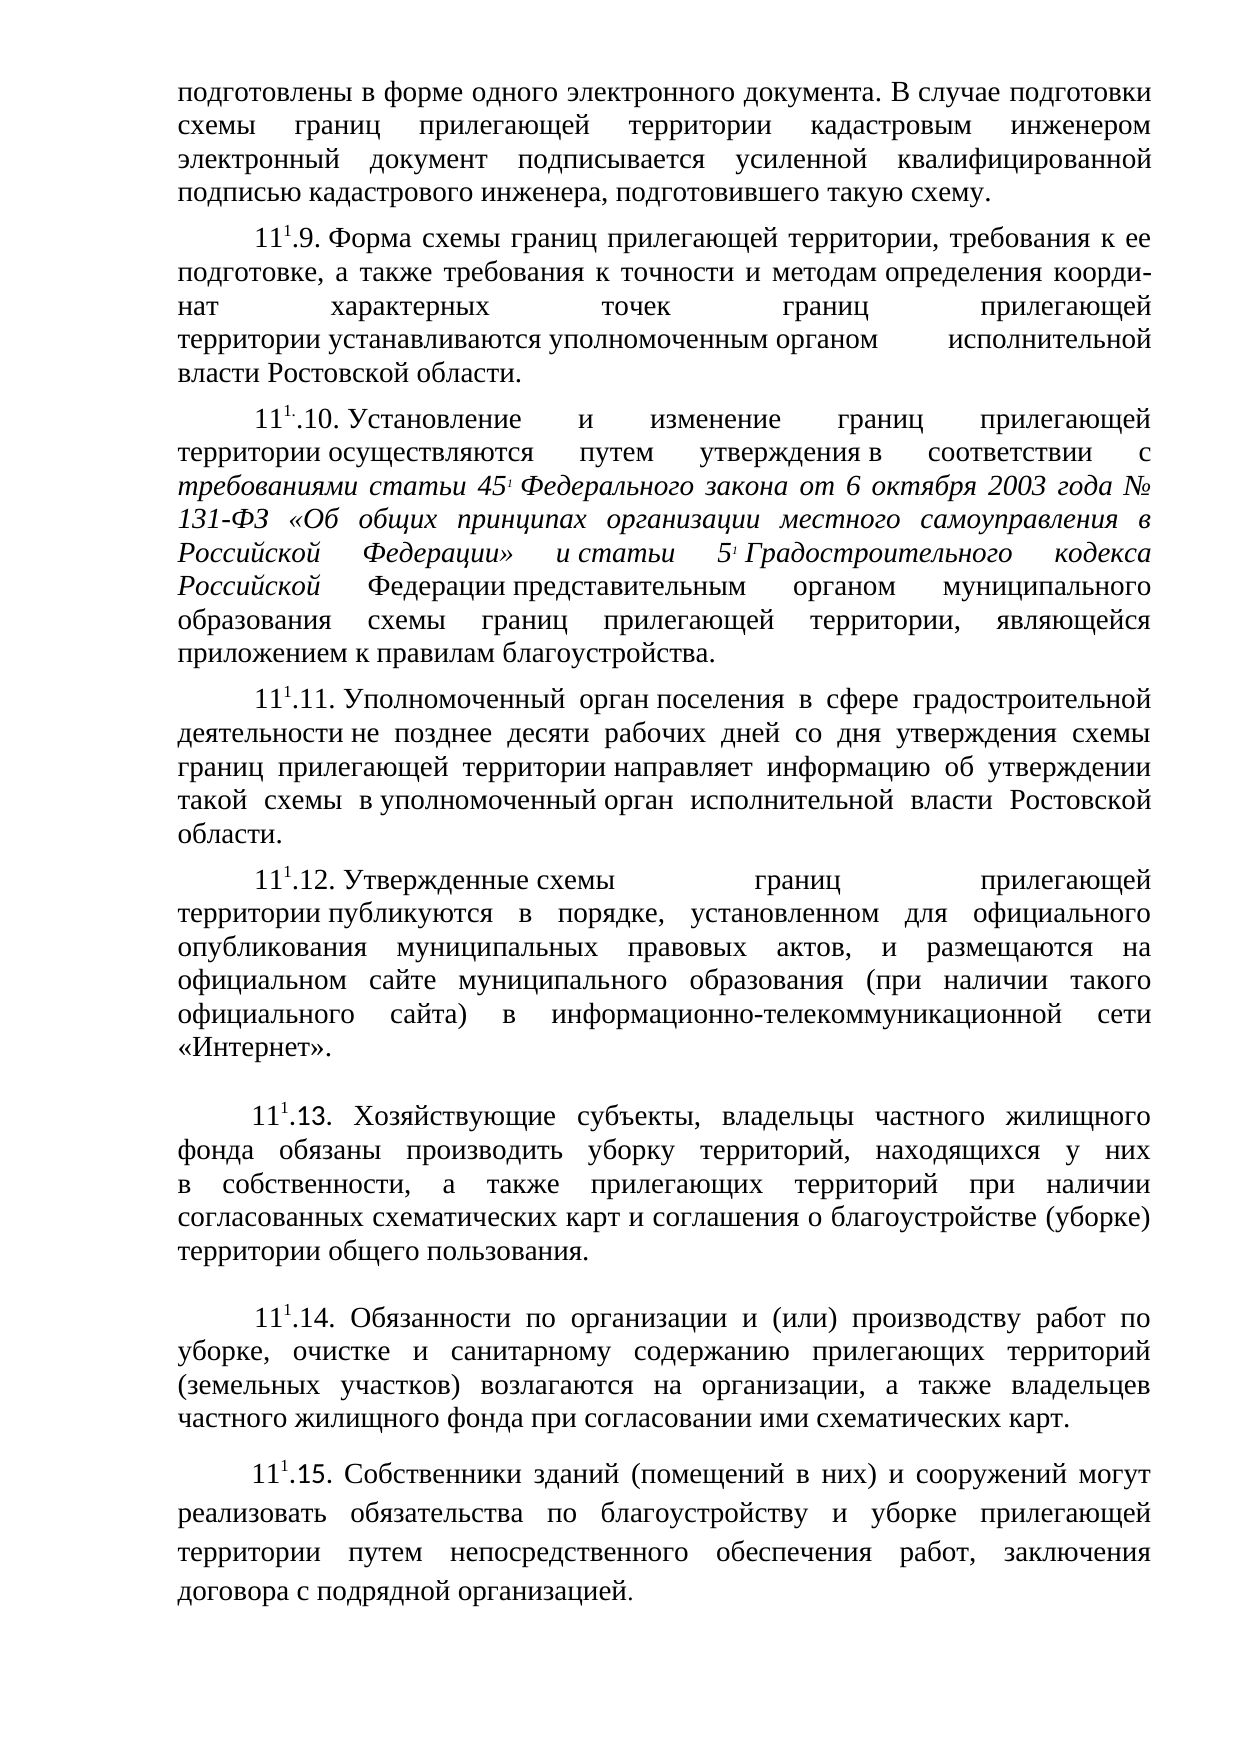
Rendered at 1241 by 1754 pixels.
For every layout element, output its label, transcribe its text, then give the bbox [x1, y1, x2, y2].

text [177, 74, 1152, 208]
text 111.9. Форма схемы границ прилегающей территории, требования к ее подготовке, а также требования к точности и методам определения координат характерных точек границ прилегающей территории устанавливаются уполномоченным органом исполнительной власти Ростовской области. [177, 221, 1152, 388]
text 111.14. Обязанности по организации и (или) производству работ по уборке, очистке и санитарному содержанию прилегающих территорий (земельных участков) возлагаются на организации, а также владельцев частного жилищного фонда при согласовании ими схематических карт. [177, 1300, 1152, 1434]
text 111.11. Уполномоченный орган поселения в сфере градостроительной деятельности не позднее десяти рабочих дней со дня утверждения схемы границ прилегающей территории направляет информацию об утверждении такой схемы в уполномоченный орган исполнительной власти Ростовской области. [177, 682, 1152, 849]
text 111..10. Установление и изменение границ прилегающей территории осуществляются путем утверждения в соответствии с требованиями статьи 451 Федерального закона от 6 октября 2003 года № 131-ФЗ «Об общих принципах организации местного самоуправления в Российской Федерации» и статьи 51 Градостроительного кодекса Российской Федерации представительным органом муниципального образования схемы границ прилегающей территории, являющейся приложением к правилам благоустройства. [177, 401, 1152, 669]
text 111.15. Собственники зданий (помещений в них) и сооружений могут реализовать обязательства по благоустройству и уборке прилегающей территории путем непосредственного обеспечения работ, заключения договора с подрядной организацией. [177, 1455, 1152, 1606]
text 111.13. Хозяйствующие субъекты, владельцы частного жилищного фонда обязаны производить уборку территорий, находящихся у них в собственности, а также прилегающих территорий при наличии согласованных схематических карт и соглашения о благоустройстве (уборке) территории общего пользования. [177, 1097, 1152, 1266]
text 111.12. Утвержденные схемы границ прилегающей территории публикуются в порядке, установленном для официального опубликования муниципальных правовых актов, и размещаются на официальном сайте муниципального образования (при наличии такого официального сайта) в информационно-телекоммуникационной сети «Интернет». [177, 862, 1152, 1063]
